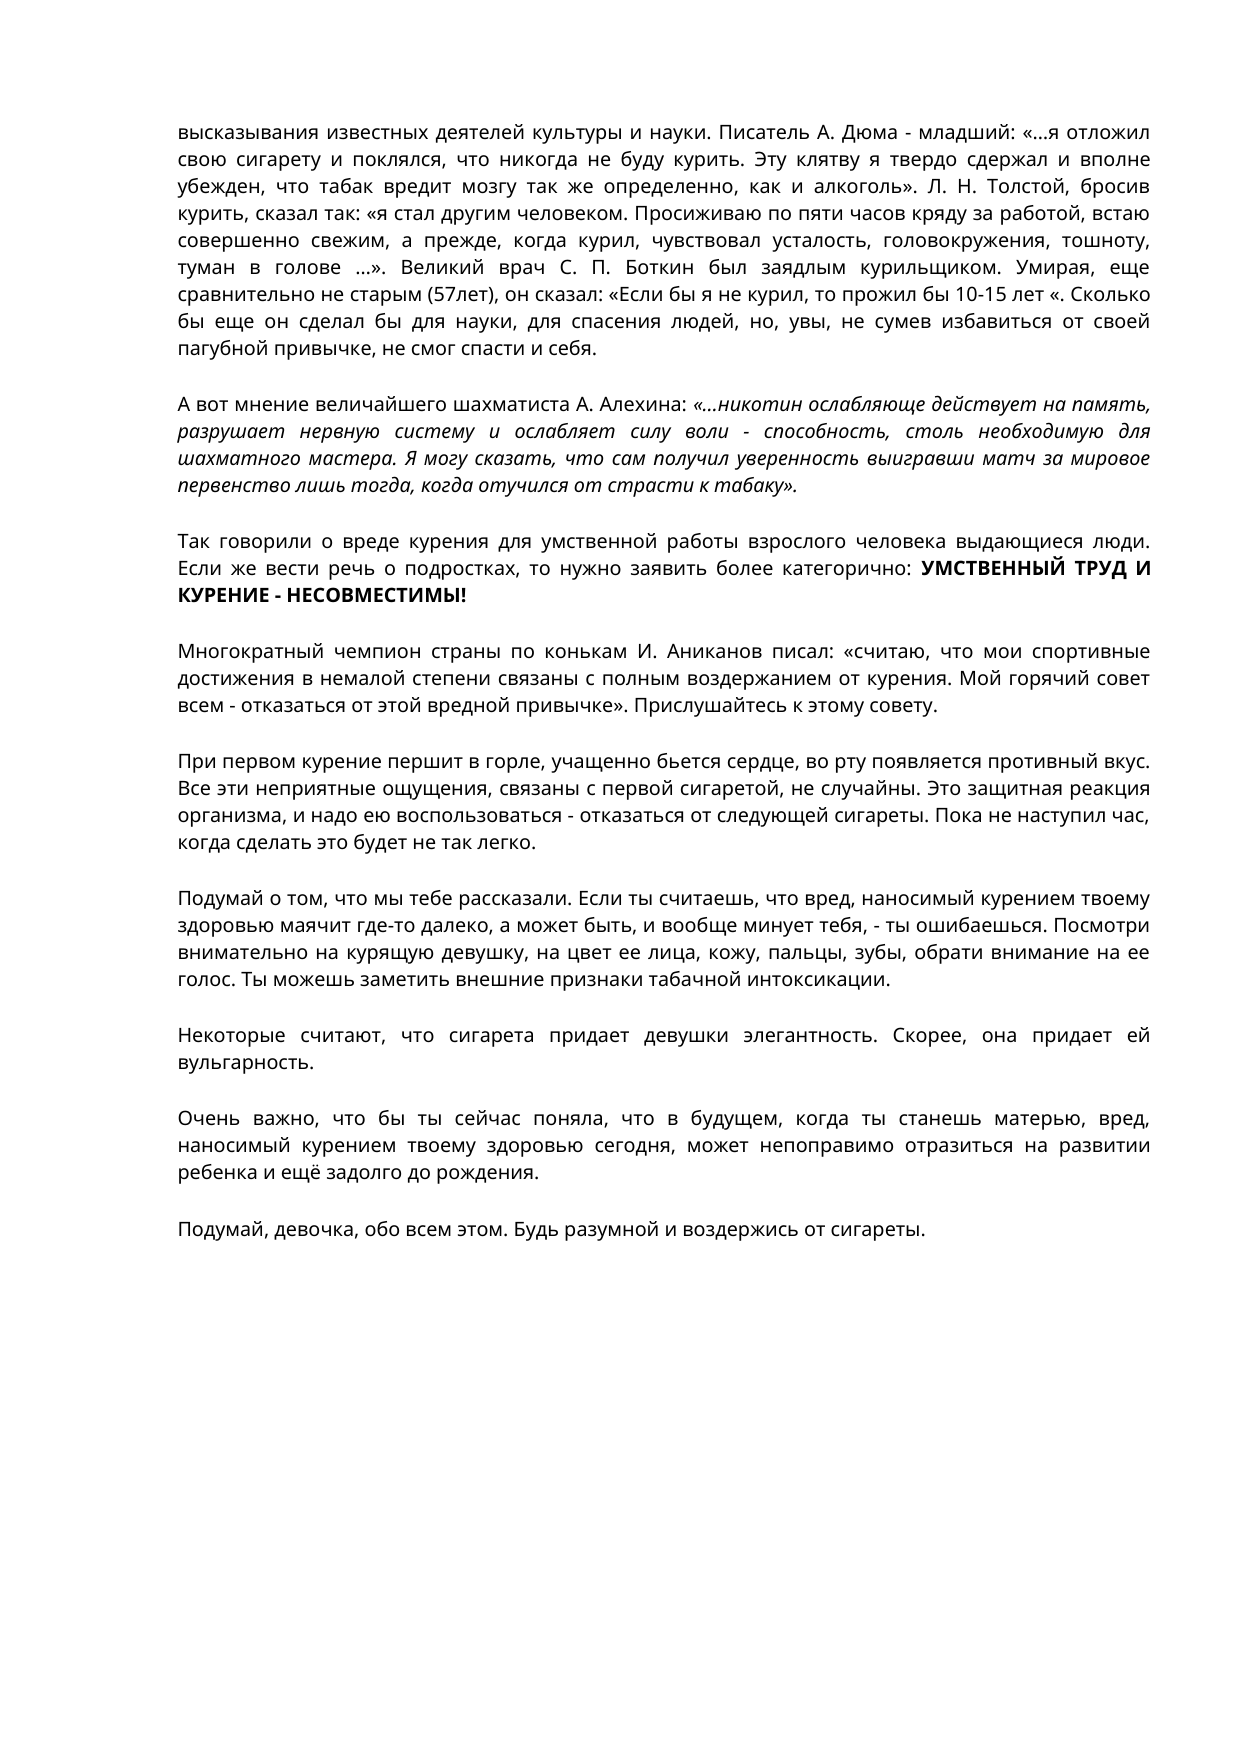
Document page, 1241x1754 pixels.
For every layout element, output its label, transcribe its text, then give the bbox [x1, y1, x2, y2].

text Очень важно, что бы ты сейчас поняла, что в будущем, когда ты станешь матерью, вред, наносимый курением твоему здоровью сегодня, может непоправимо отразиться на развитии ребенка и ещё задолго до рождения. [177, 1105, 1152, 1186]
text Подумай, девочка, обо всем этом. Будь разумной и воздержись от сигареты. [177, 1215, 1152, 1242]
text Так говорили о вреде курения для умственной работы взрослого человека выдающиеся люди. Если же вести речь о подростках, то нужно заявить более категорично: УМСТВЕННЫЙ ТРУД И КУРЕНИЕ - НЕСОВМЕСТИМЫ! [177, 527, 1152, 608]
text При первом курение першит в горле, учащенно бьется сердце, во рту появляется противный вкус. Все эти неприятные ощущения, связаны с первой сигаретой, не случайны. Это защитная реакция организма, и надо ею воспользоваться - отказаться от следующей сигареты. Пока не наступил час, когда сделать это будет не так легко. [177, 747, 1152, 855]
text Подумай о том, что мы тебе рассказали. Если ты считаешь, что вред, наносимый курением твоему здоровью маячит где-то далеко, а может быть, и вообще минует тебя, - ты ошибаешься. Посмотри внимательно на курящую девушку, на цвет ее лица, кожу, пальцы, зубы, обрати внимание на ее голос. Ты можешь заметить внешние признаки табачной интоксикации. [177, 884, 1152, 992]
text А вот мнение величайшего шахматиста А. Алехина: «…никотин ослабляюще действует на память, разрушает нервную систему и ослабляет силу воли - способность, столь необходимую для шахматного мастера. Я могу сказать, что сам получил уверенность выигравши матч за мировое первенство лишь тогда, когда отучился от страсти к табаку». [177, 390, 1152, 498]
text Некоторые считают, что сигарета придает девушки элегантность. Скорее, она придает ей вульгарность. [177, 1022, 1152, 1076]
text Многократный чемпион страны по конькам И. Аниканов писал: «считаю, что мои спортивные достижения в немалой степени связаны с полным воздержанием от курения. Мой горячий совет всем - отказаться от этой вредной привычке». Прислушайтесь к этому совету. [177, 637, 1152, 718]
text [177, 118, 1152, 361]
